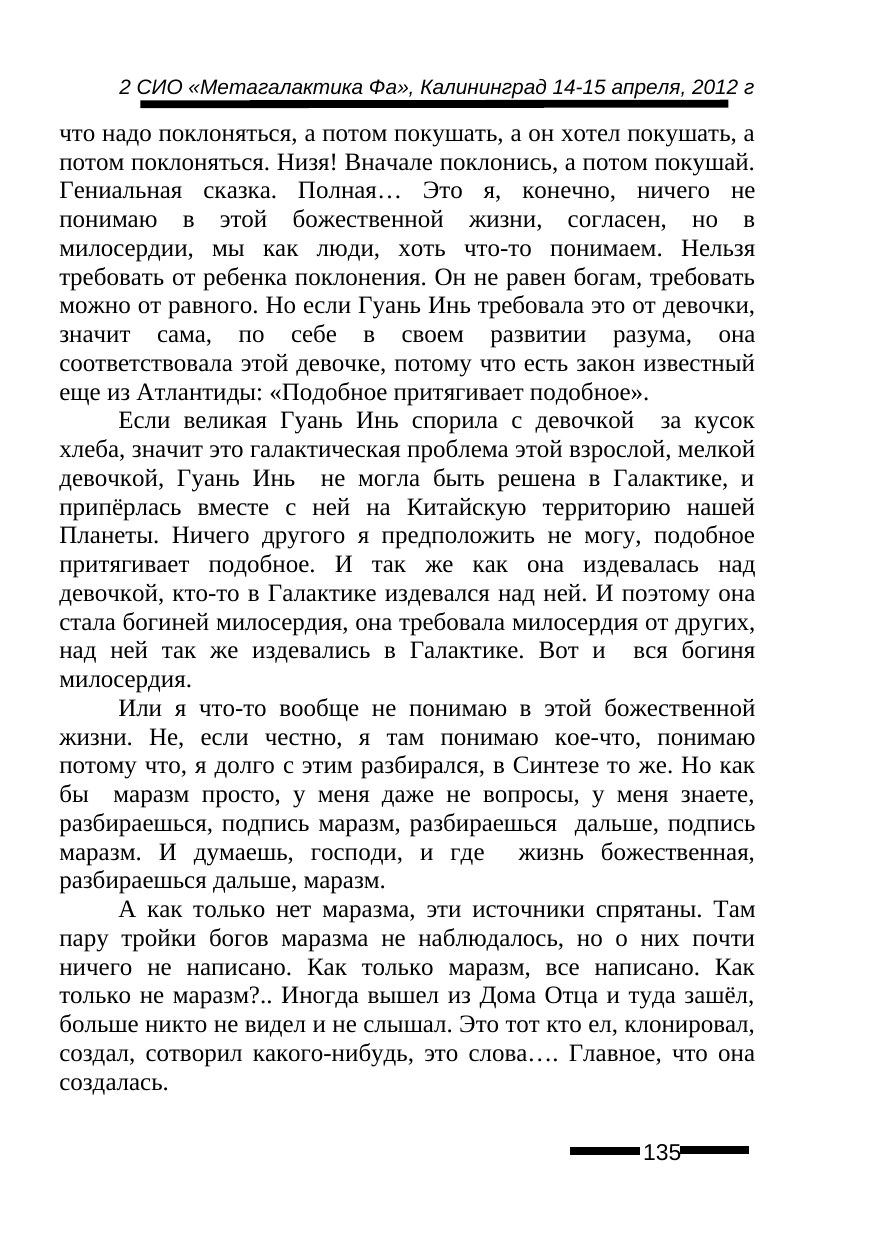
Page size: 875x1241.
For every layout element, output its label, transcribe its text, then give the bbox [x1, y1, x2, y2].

text Если великая Гуань Инь спорила с девочкой за кусок хлеба, значит это галактическая проблема этой взрослой, мелкой девочкой, Гуань Инь не могла быть решена в Галактике, и припёрлась вместе с ней на Китайскую территорию нашей Планеты. Ничего другого я предположить не могу, подобное притягивает подобное. И так же как она издевалась над девочкой, кто-то в Галактике издевался над ней. И поэтому она стала богиней милосердия, она требовала милосердия от других, над ней так же издевались в Галактике. Вот и вся богиня милосердия. [59, 406, 756, 693]
text А как только нет маразма, эти источники спрятаны. Там пару тройки богов маразма не наблюдалось, но о них почти ничего не написано. Как только маразм, все написано. Как только не маразм?.. Иногда вышел из Дома Отца и туда зашёл, больше никто не видел и не слышал. Это тот кто ел, клонировал, создал, сотворил какого-нибудь, это слова…. Главное, что она создалась. [59, 894, 756, 1096]
text Или я что-то вообще не понимаю в этой божественной жизни. Не, если честно, я там понимаю кое-что, понимаю потому что, я долго с этим разбирался, в Синтезе то же. Но как бы маразм просто, у меня даже не вопросы, у меня знаете, разбираешься, подпись маразм, разбираешься дальше, подпись маразм. И думаешь, господи, и где жизнь божественная, разбираешься дальше, маразм. [59, 693, 756, 894]
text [59, 118, 756, 406]
